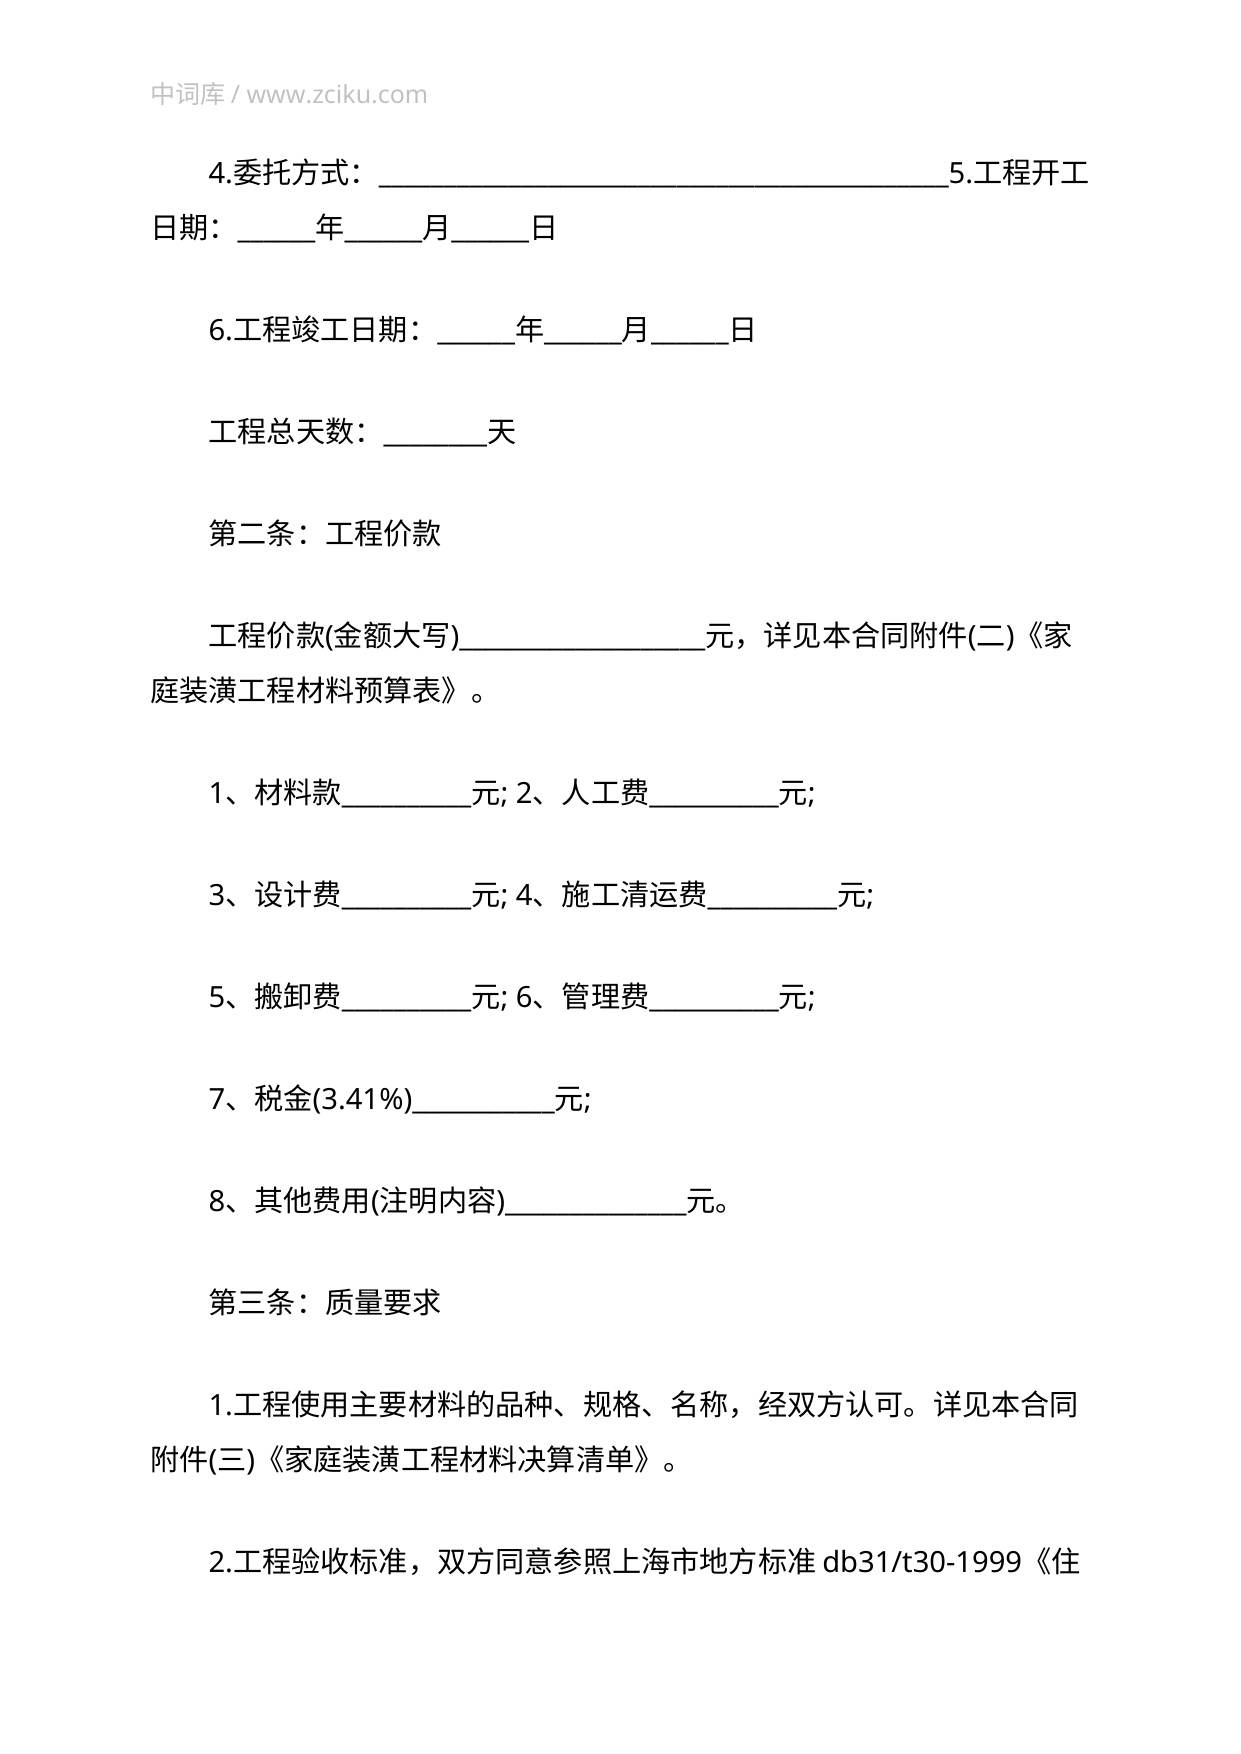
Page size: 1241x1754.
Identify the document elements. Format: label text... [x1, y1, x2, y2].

text 5、搬卸费__________元; 6、管理费__________元; [150, 973, 1090, 1016]
text 4.委托方式：____________________________________________5.工程开工日期：______年______月______日 [150, 150, 1090, 247]
text 7、税金(3.41%)___________元; [150, 1075, 1090, 1118]
text 3、设计费__________元; 4、施工清运费__________元; [150, 871, 1090, 914]
text 1.工程使用主要材料的品种、规格、名称，经双方认可。详见本合同附件(三)《家庭装潢工程材料决算清单》。 [150, 1381, 1090, 1478]
text 1、材料款__________元; 2、人工费__________元; [150, 769, 1090, 812]
text 工程价款(金额大写)___________________元，详见本合同附件(二)《家庭装潢工程材料预算表》。 [150, 613, 1090, 710]
text 8、其他费用(注明内容)______________元。 [150, 1177, 1090, 1220]
text 第三条：质量要求 [150, 1279, 1090, 1322]
text 第二条：工程价款 [150, 511, 1090, 553]
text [150, 1538, 1090, 1581]
text 6.工程竣工日期：______年______月______日 [150, 307, 1090, 349]
text 工程总天数：________天 [150, 409, 1090, 451]
